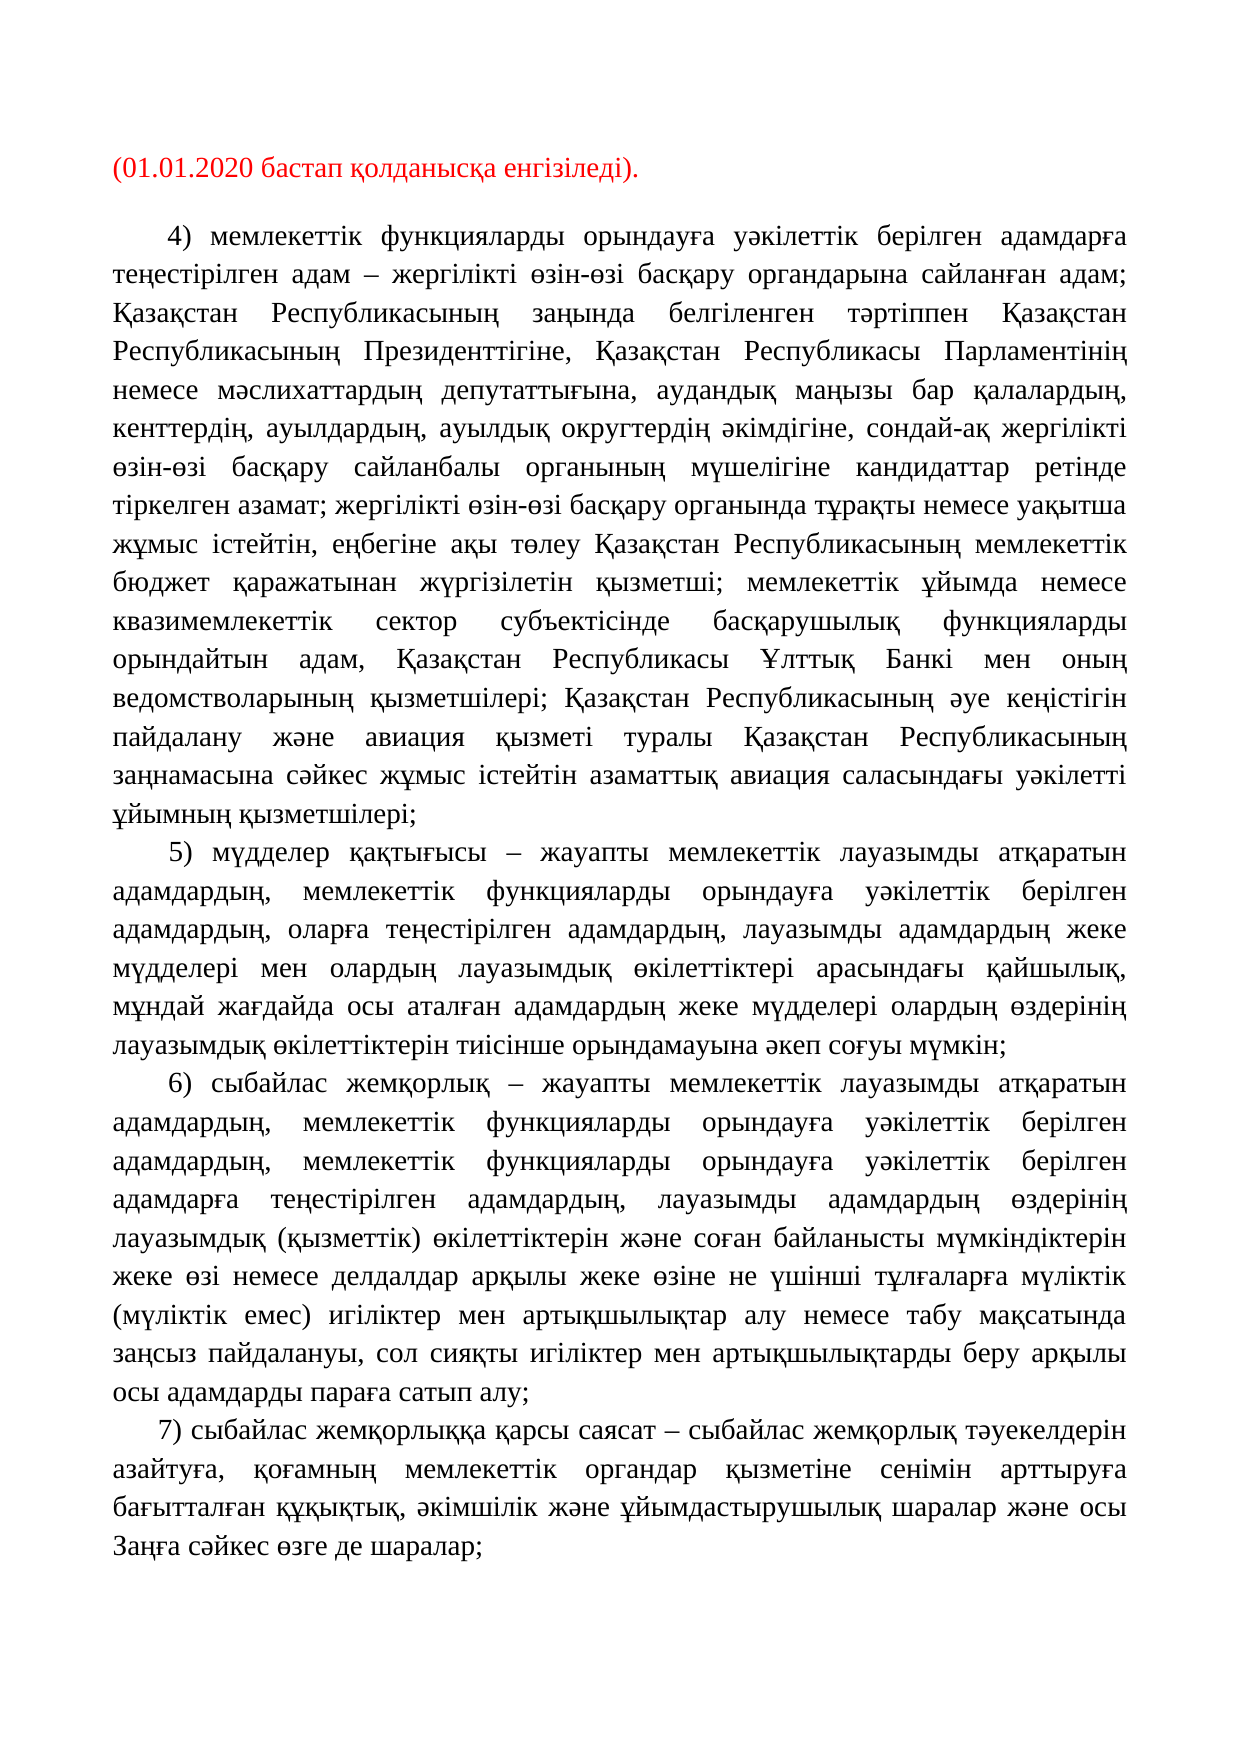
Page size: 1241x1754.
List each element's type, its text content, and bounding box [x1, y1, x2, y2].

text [112, 150, 1128, 214]
text 7) сыбайлас жемқорлыққа қарсы саясат – сыбайлас жемқорлық тәуекелдерін азайтуға, қоғамның мемлекеттік органдар қызметіне сенімін арттыруға бағытталған құқықтық, әкімшілік және ұйымдастырушылық шаралар және осы Заңға сәйкес өзге де шаралар; [112, 1412, 1128, 1562]
text 4) мемлекеттік функцияларды орындауға уәкілеттік берілген адамдарға теңестірілген адам – жергiлiктi өзiн-өзi басқару органдарына сайланған адам; Қазақстан Республикасының заңында белгiленген тәртiппен Қазақстан Республикасының Президенттiгiне, Қазақстан Республикасы Парламентiнің немесе мәслихаттардың депутаттығына, аудандық маңызы бар қалалардың, кенттердің, ауылдардың, ауылдық округтердің әкімдігіне, сондай-ақ жергiлiктi өзiн-өзi басқару сайланбалы органының мүшелігіне кандидаттар ретiнде тiркелген азамат; жергiлiктi өзiн-өзi басқару органында тұрақты немесе уақытша жұмыс iстейтiн, еңбегiне ақы төлеу Қазақстан Республикасының мемлекеттiк бюджет қаражатынан жүргізілетін қызметшi; мемлекеттік ұйымда немесе квазимемлекеттік сектор субъектісінде басқарушылық функцияларды орындайтын адам, Қазақстан Республикасы Ұлттық Банкі мен оның ведомстволарының қызметшілері; Қазақстан Республикасының әуе кеңістігін пайдалану және авиация қызметі туралы Қазақстан Республикасының заңнамасына сәйкес жұмыс істейтін азаматтық авиация саласындағы уәкілетті ұйымның қызметшілері; [112, 218, 1128, 829]
text 5) мүдделер қақтығысы – жауапты мемлекеттік лауазымды атқаратын адамдардың, мемлекеттік функцияларды орындауға уәкілеттік берілген адамдардың, оларға теңестірілген адамдардың, лауазымды адамдардың жеке мүдделері мен олардың лауазымдық өкілеттіктері арасындағы қайшылық, мұндай жағдайда осы аталған адамдардың жеке мүдделері олардың өздерінің лауазымдық өкілеттіктерін тиісінше орындамауына әкеп соғуы мүмкін; [112, 834, 1128, 1061]
text 6) сыбайлас жемқорлық – жауапты мемлекеттік лауазымды атқаратын адамдардың, мемлекеттiк функцияларды орындауға уәкілеттік берілген адамдардың, мемлекеттік функцияларды орындауға уәкілеттік берілген адамдарға теңестiрiлген адамдардың, лауазымды адамдардың өздерінің лауазымдық (қызметтік) өкiлеттiктерін және соған байланысты мүмкiндiктерiн жеке өзi немесе делдалдар арқылы жеке өзіне не үшінші тұлғаларға мүлiктiк (мүліктік емес) игiлiктер мен артықшылықтар алу немесе табу мақсатында заңсыз пайдалануы, сол сияқты игiлiктер мен артықшылықтарды беру арқылы осы адамдарды параға сатып алу; [112, 1066, 1128, 1407]
